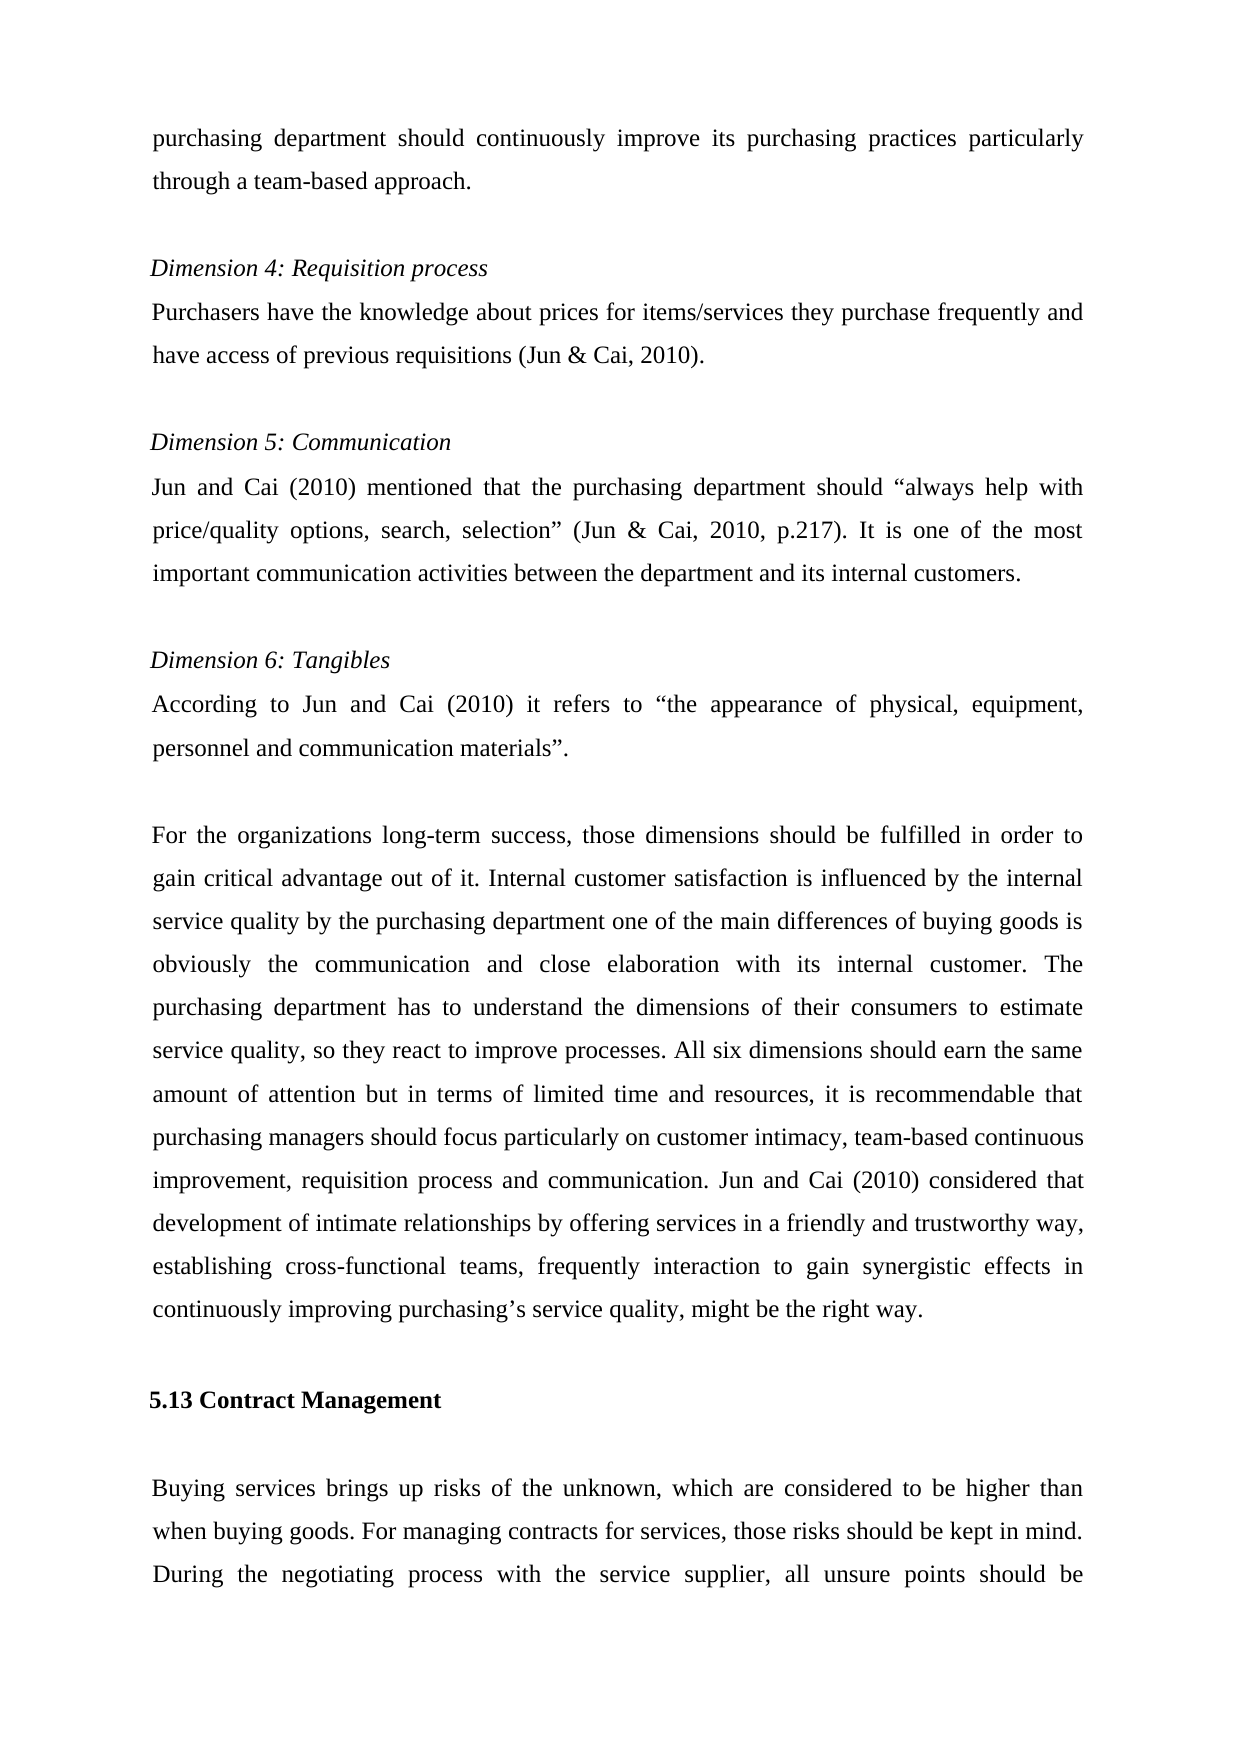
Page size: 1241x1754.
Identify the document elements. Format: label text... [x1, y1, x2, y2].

text Purchasers have the knowledge about prices for items/services they purchase frequently and have access of previous requisitions (Jun & Cai, 2010). [151, 297, 1084, 369]
subtitle Dimension 4: Requisition process [150, 253, 1088, 281]
text For the organizations long-term success, those dimensions should be fulfilled in order to gain critical advantage out of it. Internal customer satisfaction is influenced by the internal service quality by the purchasing department one of the main differences of buying goods is obviously the communication and close elaboration with its internal customer. The purchasing department has to understand the dimensions of their consumers to estimate service quality, so they react to improve processes. All six dimensions should earn the same amount of attention but in terms of limited time and resources, it is recommendable that purchasing managers should focus particularly on customer intimacy, team-based continuous improvement, requisition process and communication. Jun and Cai (2010) considered that development of intimate relationships by offering services in a friendly and trustworthy way, establishing cross-functional teams, frequently interaction to gain synergistic effects in continuously improving purchasing’s service quality, might be the right way. [151, 820, 1084, 1323]
subtitle Dimension 5: Communication [150, 427, 1088, 456]
text Jun and Cai (2010) mentioned that the purchasing department should “always help with price/quality options, search, selection” (Jun & Cai, 2010, p.217). It is one of the most important communication activities between the department and its internal customers. [151, 472, 1084, 587]
subtitle Dimension 6: Tangibles [150, 645, 1088, 674]
text According to Jun and Cai (2010) it refers to “the appearance of physical, equipment, personnel and communication materials”. [151, 689, 1084, 761]
subtitle 5.13 Contract Management [149, 1385, 1084, 1414]
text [151, 1473, 1084, 1588]
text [151, 123, 1084, 194]
